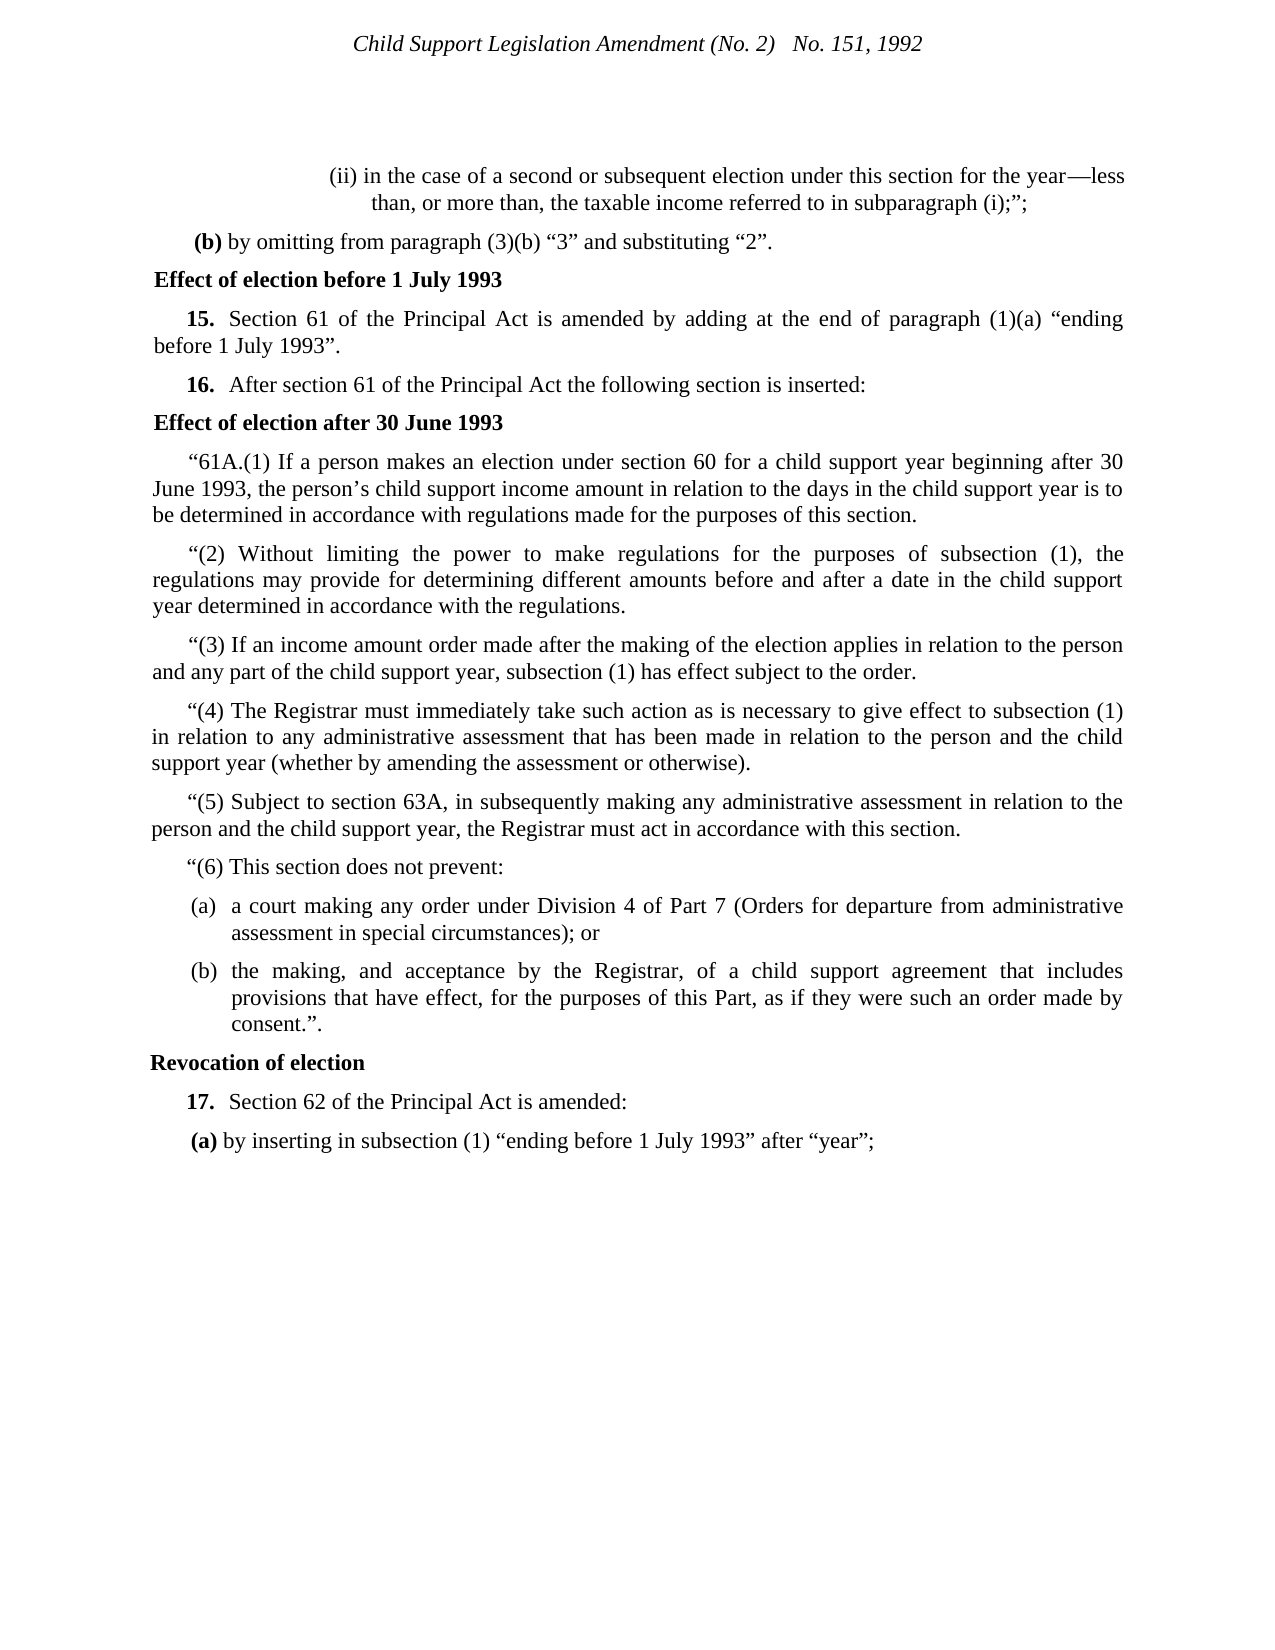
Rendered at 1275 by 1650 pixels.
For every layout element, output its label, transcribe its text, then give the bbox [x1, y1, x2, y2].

text (ii) in the case of a second or subsequent election under this section for the year—less than, or more than, the taxable income referred to in subparagraph (i);”; [329, 162, 1125, 215]
text “(4) The Registrar must immediately take such action as is necessary to give effect to subsection (1) in relation to any administrative assessment that has been made in relation to the person and the child support year (whether by amending the assessment or otherwise). [151, 697, 1125, 776]
text “(3) If an income amount order made after the making of the election applies in relation to the person and any part of the child support year, subsection (1) has effect subject to the order. [152, 631, 1125, 684]
text Effect of election before 1 July 1993 [154, 267, 1125, 293]
text 17. Section 62 of the Principal Act is amended: [186, 1088, 1125, 1114]
text (a) by inserting in subsection (1) “ending before 1 July 1993” after “year”; [191, 1127, 1125, 1153]
list the making, and acceptance by the Registrar, of a child support agreement that includes provisions that have effect, for the purposes of this Part, as if they were such an order made by consent.”. [191, 957, 1125, 1037]
text Revocation of election [150, 1049, 1125, 1075]
list Section 61 of the Principal Act is amended by adding at the end of paragraph (1)(a) “ending before 1 July 1993”. [153, 305, 1125, 358]
text “(6) This section does not prevent: [186, 853, 1125, 880]
text Effect of election after 30 June 1993 [153, 409, 1125, 436]
text “(2) Without limiting the power to make regulations for the purposes of subsection (1), the regulations may provide for determining different amounts before and after a date in the child support year determined in accordance with the regulations. [152, 540, 1125, 619]
text “61A.(1) If a person makes an election under section 60 for a child support year beginning after 30 June 1993, the person’s child support income amount in relation to the days in the child support year is to be determined in accordance with regulations made for the purposes of this section. [152, 448, 1125, 527]
text “(5) Subject to section 63A, in subsequently making any administrative assessment in relation to the person and the child support year, the Registrar must act in accordance with this section. [151, 788, 1125, 841]
list a court making any order under Division 4 of Part 7 (Orders for departure from administrative assessment in special circumstances); or [191, 892, 1125, 945]
list After section 61 of the Principal Act the following section is inserted: [153, 371, 1125, 397]
text (b) by omitting from paragraph (3)(b) “3” and substituting “2”. [194, 228, 1125, 254]
